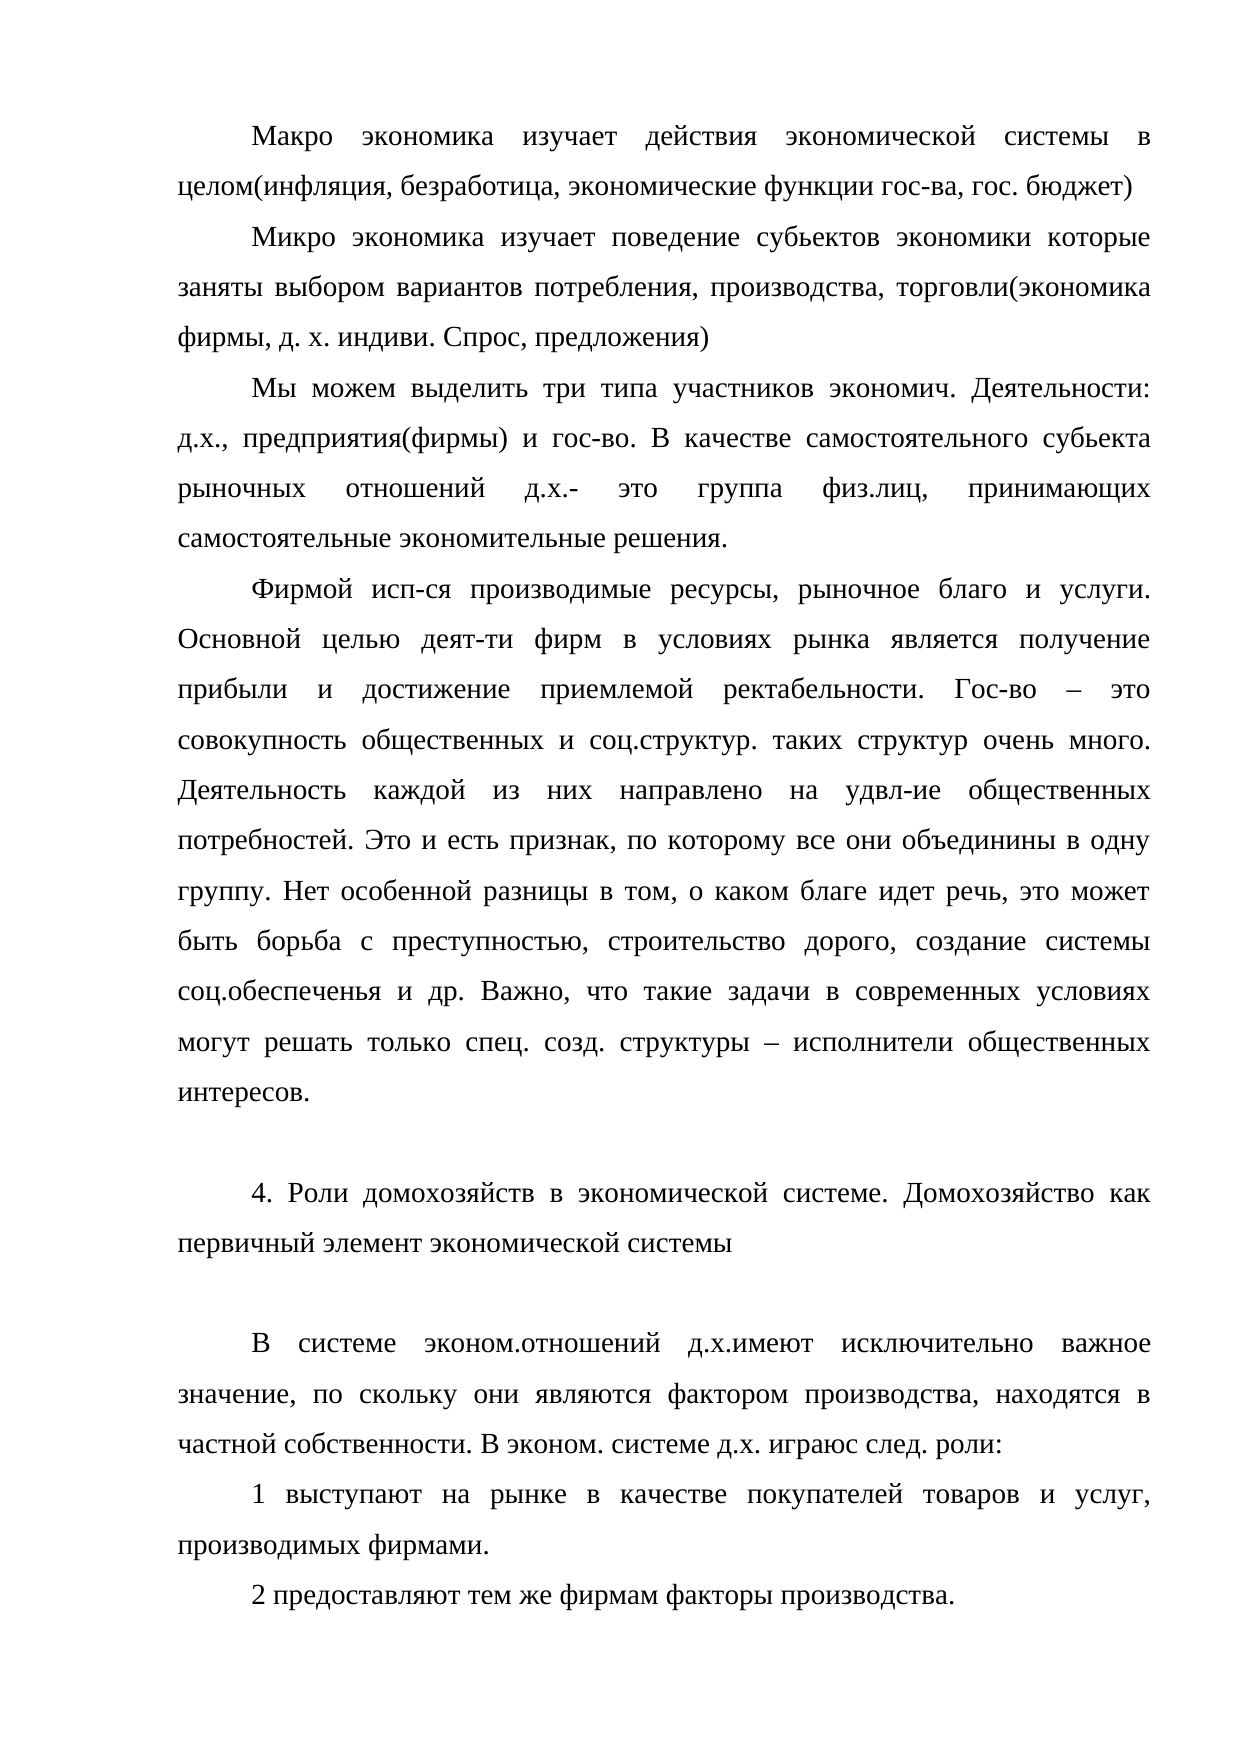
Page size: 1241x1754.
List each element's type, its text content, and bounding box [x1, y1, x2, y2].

text 2 предоставляют тем же фирмам факторы производства. [177, 1577, 1152, 1611]
text Фирмой исп-ся производимые ресурсы, рыночное благо и услуги. Основной целью деят-ти фирм в условиях рынка является получение прибыли и достижение приемлемой ректабельности. Гос-во – это совокупность общественных и соц.структур. таких структур очень много. Деятельность каждой из них направлено на удвл-ие общественных потребностей. Это и есть признак, по которому все они объединины в одну группу. Нет особенной разницы в том, о каком благе идет речь, это может быть борьба с преступностью, строительство дорого, создание системы соц.обеспеченья и др. Важно, что такие задачи в современных условиях могут решать только спец. созд. структуры – исполнители общественных интересов. [177, 571, 1152, 1108]
text Мы можем выделить три типа участников экономич. Деятельности: д.х., предприятия(фирмы) и гос-во. В качестве самостоятельного субьекта рыночных отношений д.х.- это группа физ.лиц, принимающих самостоятельные экономительные решения. [177, 370, 1152, 554]
text 4. Роли домохозяйств в экономической системе. Домохозяйство как первичный элемент экономической системы [177, 1175, 1152, 1258]
text В системе эконом.отношений д.х.имеют исключительно важное значение, по скольку они являются фактором производства, находятся в частной собственности. В эконом. системе д.х. играюс след. роли: [177, 1326, 1152, 1460]
text Микро экономика изучает поведение субьектов экономики которые заняты выбором вариантов потребления, производства, торговли(экономика фирмы, д. х. индиви. Спрос, предложения) [177, 219, 1152, 353]
text Макро экономика изучает действия экономической системы в целом(инфляция, безработица, экономические функции гос-ва, гос. бюджет) [177, 118, 1152, 202]
text 1 выступают на рынке в качестве покупателей товаров и услуг, производимых фирмами. [177, 1477, 1152, 1560]
